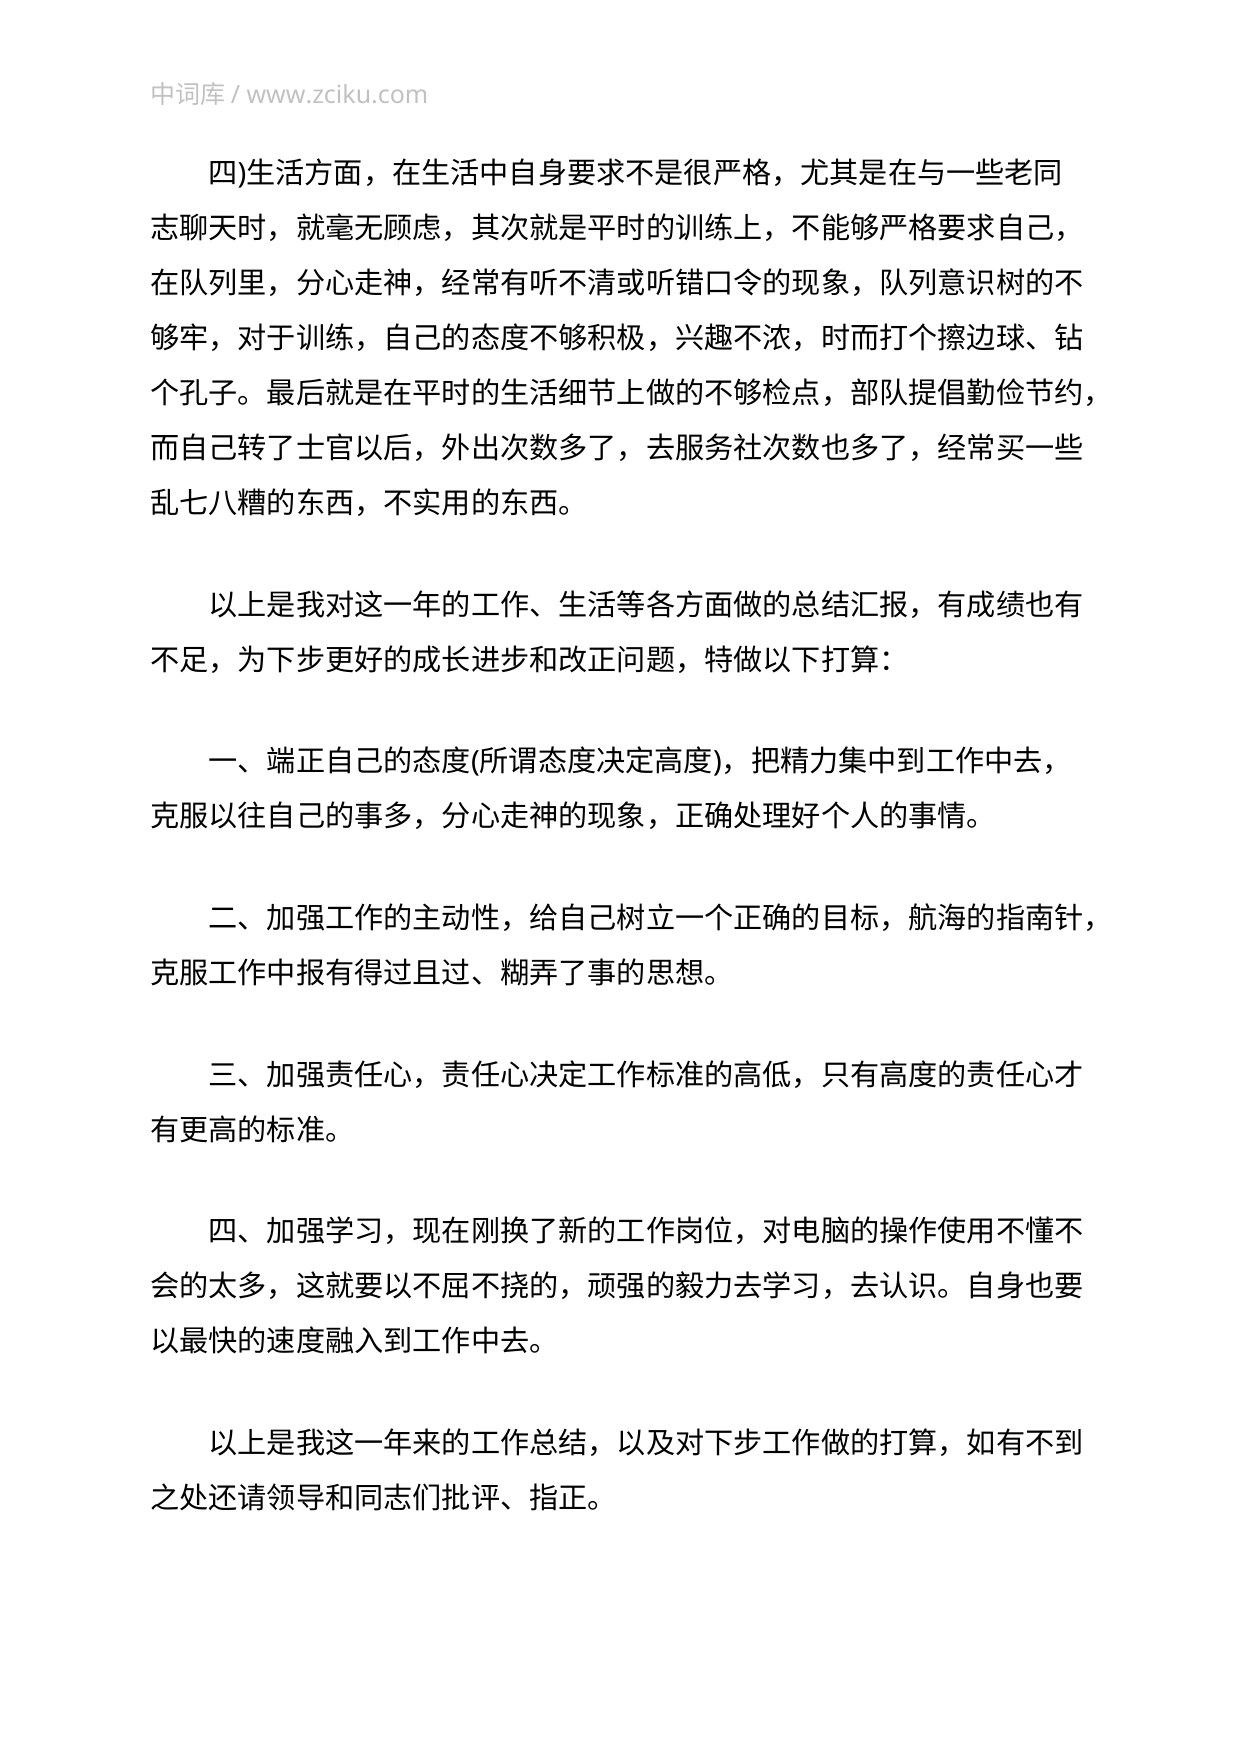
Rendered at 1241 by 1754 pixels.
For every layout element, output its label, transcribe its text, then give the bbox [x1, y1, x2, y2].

text 四)生活方面，在生活中自身要求不是很严格，尤其是在与一些老同志聊天时，就毫无顾虑，其次就是平时的训练上，不能够严格要求自己，在队列里，分心走神，经常有听不清或听错口令的现象，队列意识树的不够牢，对于训练，自己的态度不够积极，兴趣不浓，时而打个擦边球、钻个孔子。最后就是在平时的生活细节上做的不够检点，部队提倡勤俭节约，而自己转了士官以后，外出次数多了，去服务社次数也多了，经常买一些乱七八糟的东西，不实用的东西。 [150, 150, 1090, 522]
text 一、端正自己的态度(所谓态度决定高度)，把精力集中到工作中去，克服以往自己的事多，分心走神的现象，正确处理好个人的事情。 [150, 738, 1090, 835]
text 三、加强责任心，责任心决定工作标准的高低，只有高度的责任心才有更高的标准。 [150, 1051, 1090, 1148]
text 二、加强工作的主动性，给自己树立一个正确的目标，航海的指南针，克服工作中报有得过且过、糊弄了事的思想。 [150, 895, 1090, 992]
text 四、加强学习，现在刚换了新的工作岗位，对电脑的操作使用不懂不会的太多，这就要以不屈不挠的，顽强的毅力去学习，去认识。自身也要以最快的速度融入到工作中去。 [150, 1208, 1090, 1360]
text 以上是我对这一年的工作、生活等各方面做的总结汇报，有成绩也有不足，为下步更好的成长进步和改正问题，特做以下打算： [150, 581, 1090, 678]
text 以上是我这一年来的工作总结，以及对下步工作做的打算，如有不到之处还请领导和同志们批评、指正。 [150, 1419, 1090, 1517]
